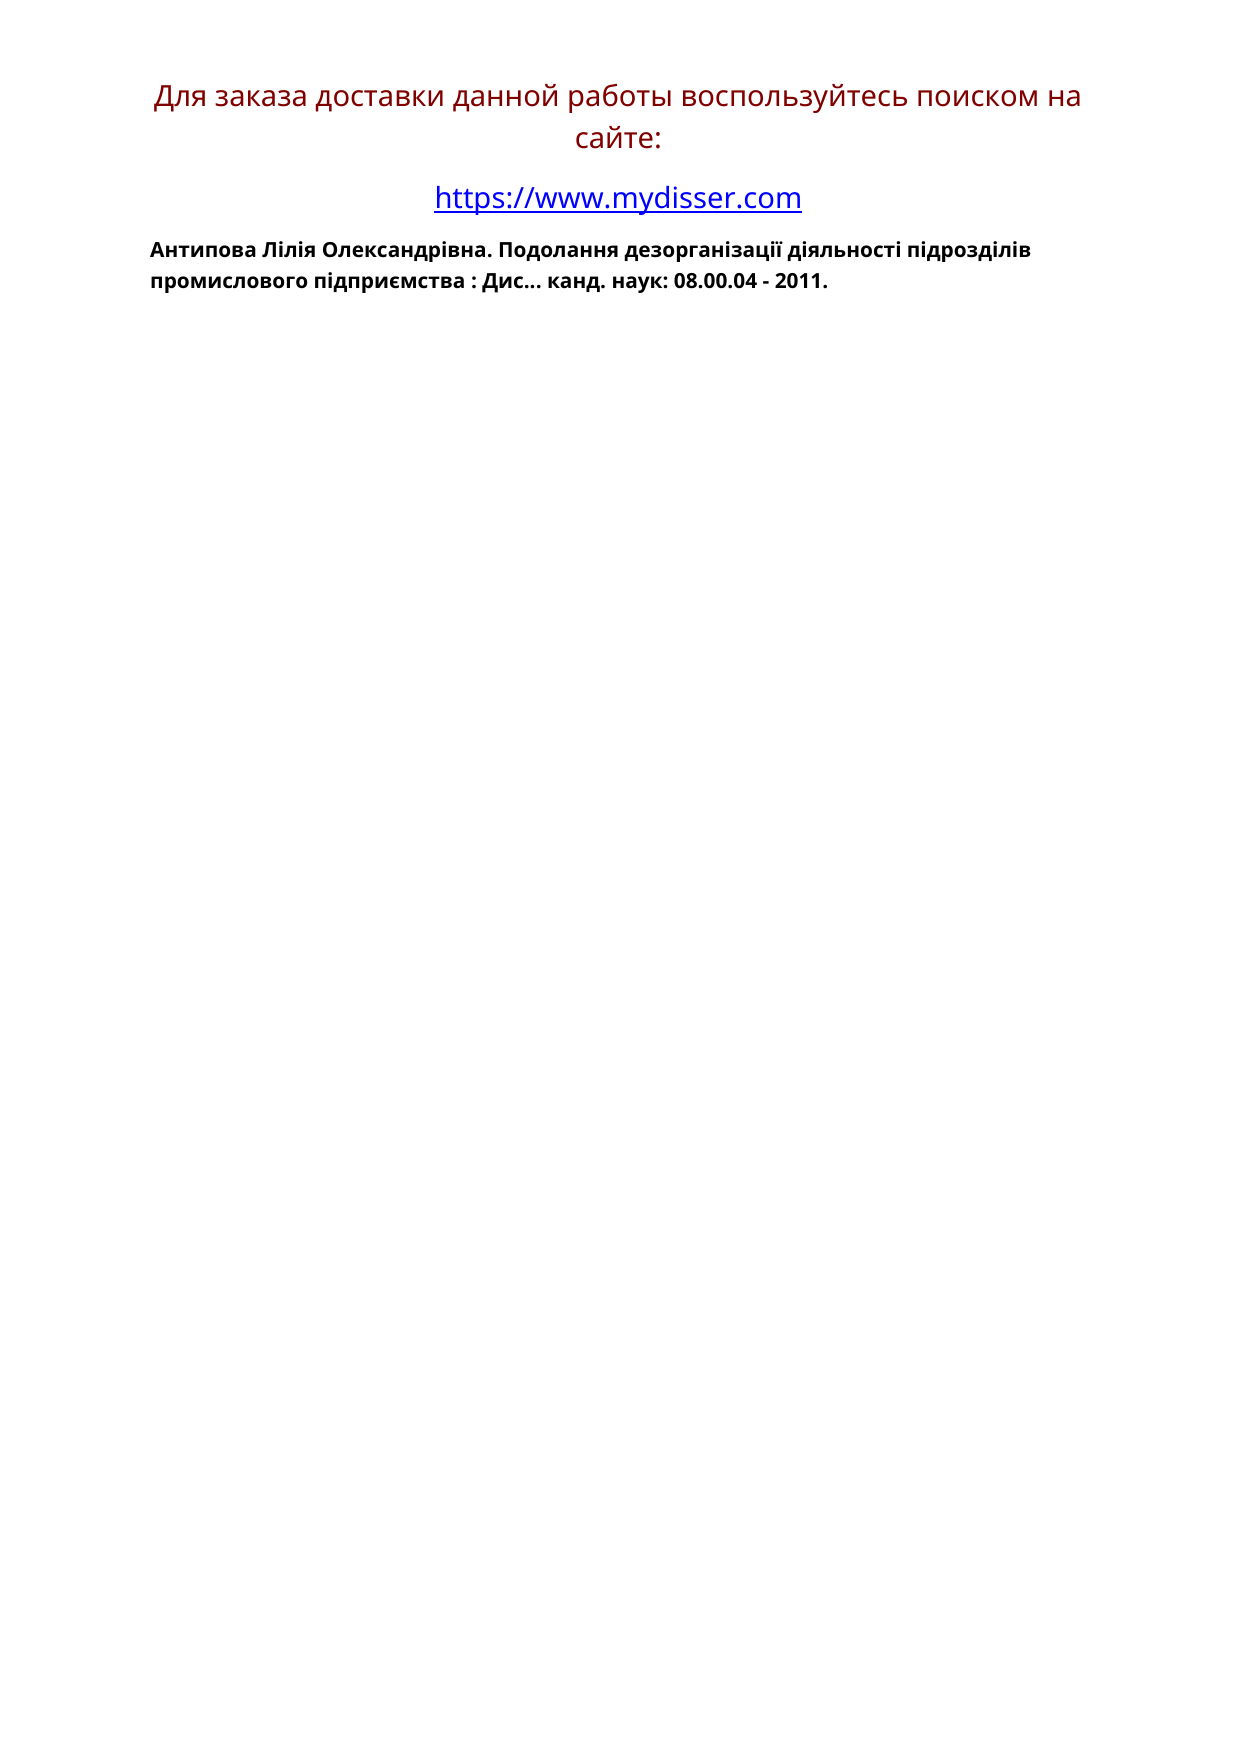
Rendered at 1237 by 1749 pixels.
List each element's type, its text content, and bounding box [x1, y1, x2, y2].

text Антипова Лілія Олександрівна. Подолання дезорганізації діяльності підрозділів промислового підприємства : Дис... канд. наук: 08.00.04 - 2011. [150, 236, 1086, 294]
